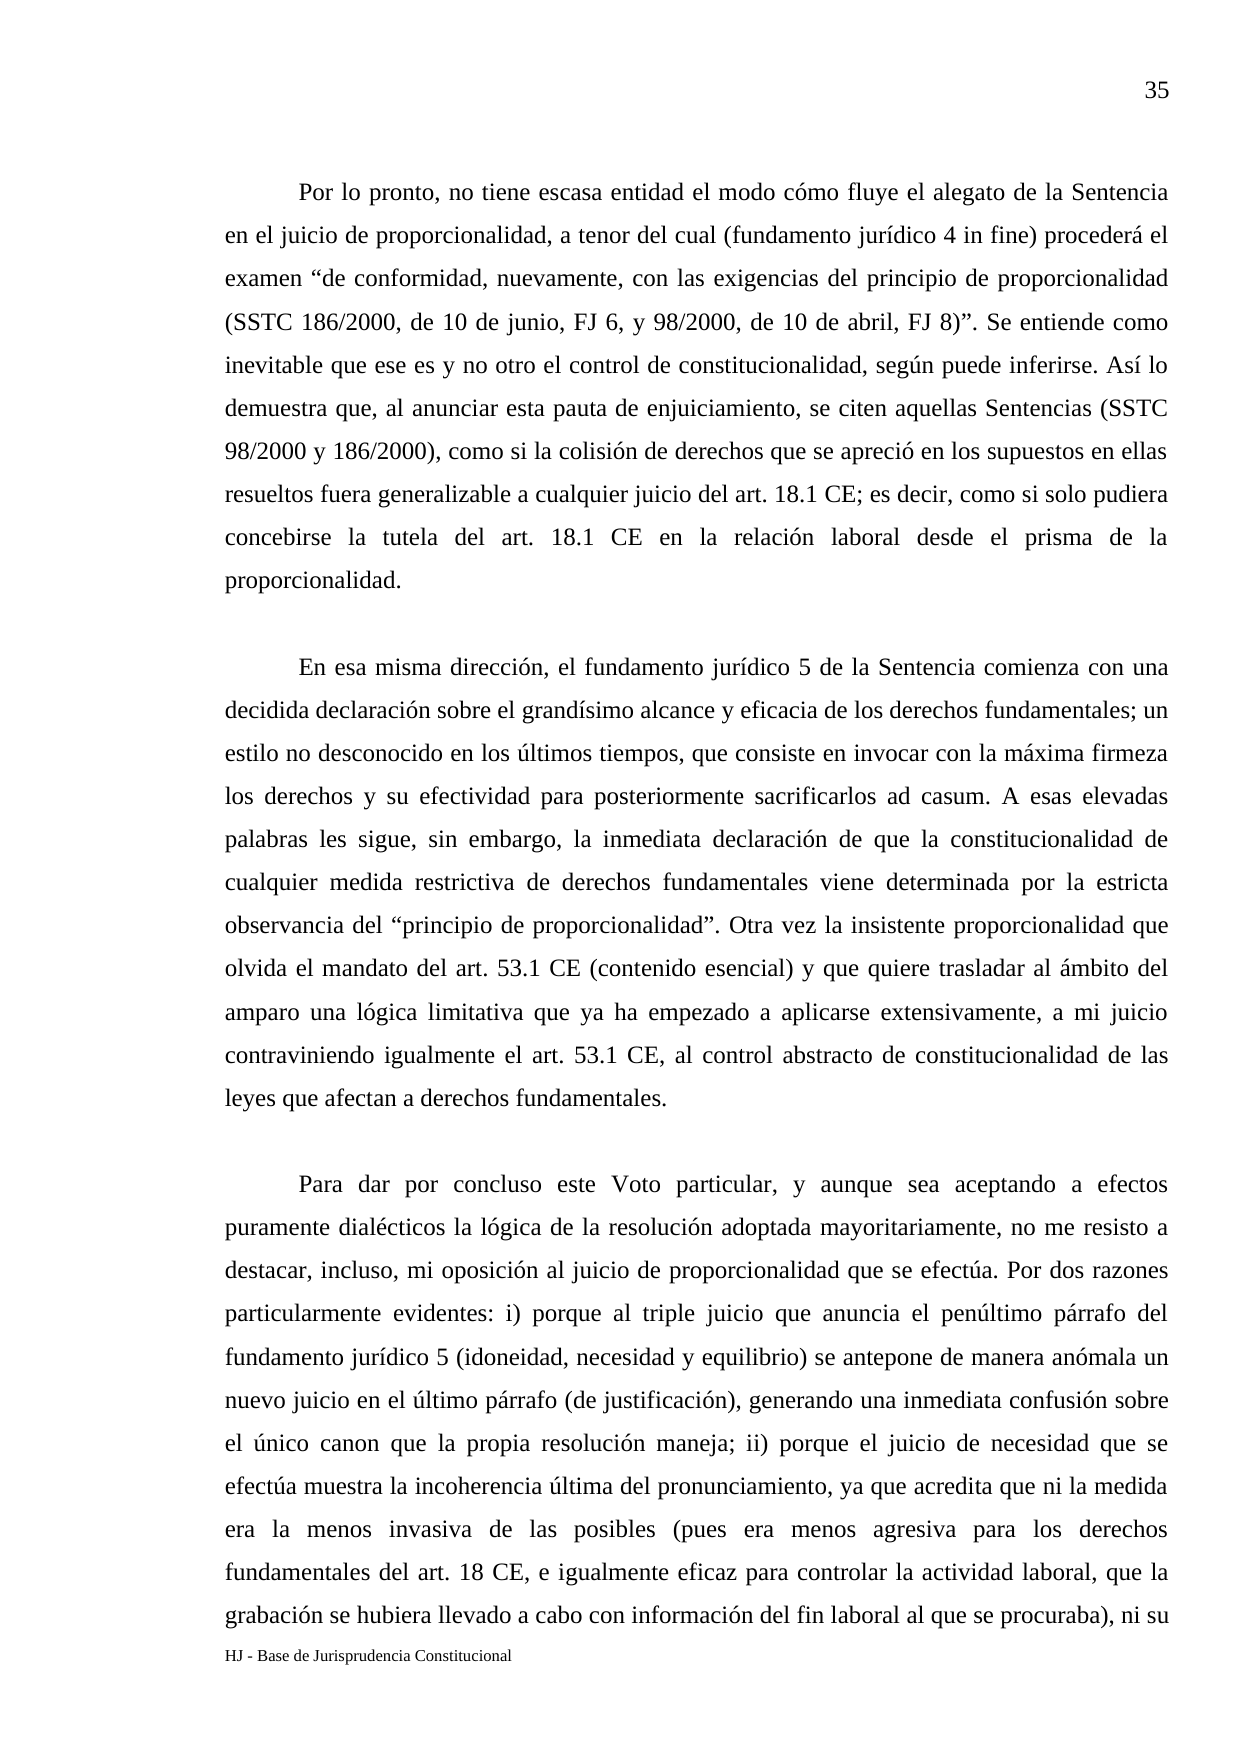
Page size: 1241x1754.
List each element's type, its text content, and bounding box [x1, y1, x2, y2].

text En esa misma dirección, el fundamento jurídico 5 de la Sentencia comienza con una decidida declaración sobre el grandísimo alcance y eficacia de los derechos fundamentales; un estilo no desconocido en los últimos tiempos, que consiste en invocar con la máxima firmeza los derechos y su efectividad para posteriormente sacrificarlos ad casum. A esas elevadas palabras les sigue, sin embargo, la inmediata declaración de que la constitucionalidad de cualquier medida restrictiva de derechos fundamentales viene determinada por la estricta observancia del “principio de proporcionalidad”. Otra vez la insistente proporcionalidad que olvida el mandato del art. 53.1 CE (contenido esencial) y que quiere trasladar al ámbito del amparo una lógica limitativa que ya ha empezado a aplicarse extensivamente, a mi juicio contraviniendo igualmente el art. 53.1 CE, al control abstracto de constitucionalidad de las leyes que afectan a derechos fundamentales. [224, 652, 1169, 1112]
text Por lo pronto, no tiene escasa entidad el modo cómo fluye el alegato de la Sentencia en el juicio de proporcionalidad, a tenor del cual (fundamento jurídico 4 in fine) procederá el examen “de conformidad, nuevamente, con las exigencias del principio de proporcionalidad (SSTC 186/2000, de 10 de junio, FJ 6, y 98/2000, de 10 de abril, FJ 8)”. Se entiende como inevitable que ese es y no otro el control de constitucionalidad, según puede inferirse. Así lo demuestra que, al anunciar esta pauta de enjuiciamiento, se citen aquellas Sentencias (SSTC 98/2000 y 186/2000), como si la colisión de derechos que se apreció en los supuestos en ellas resueltos fuera generalizable a cualquier juicio del art. 18.1 CE; es decir, como si solo pudiera concebirse la tutela del art. 18.1 CE en la relación laboral desde el prisma de la proporcionalidad. [224, 177, 1169, 594]
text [224, 1169, 1169, 1629]
